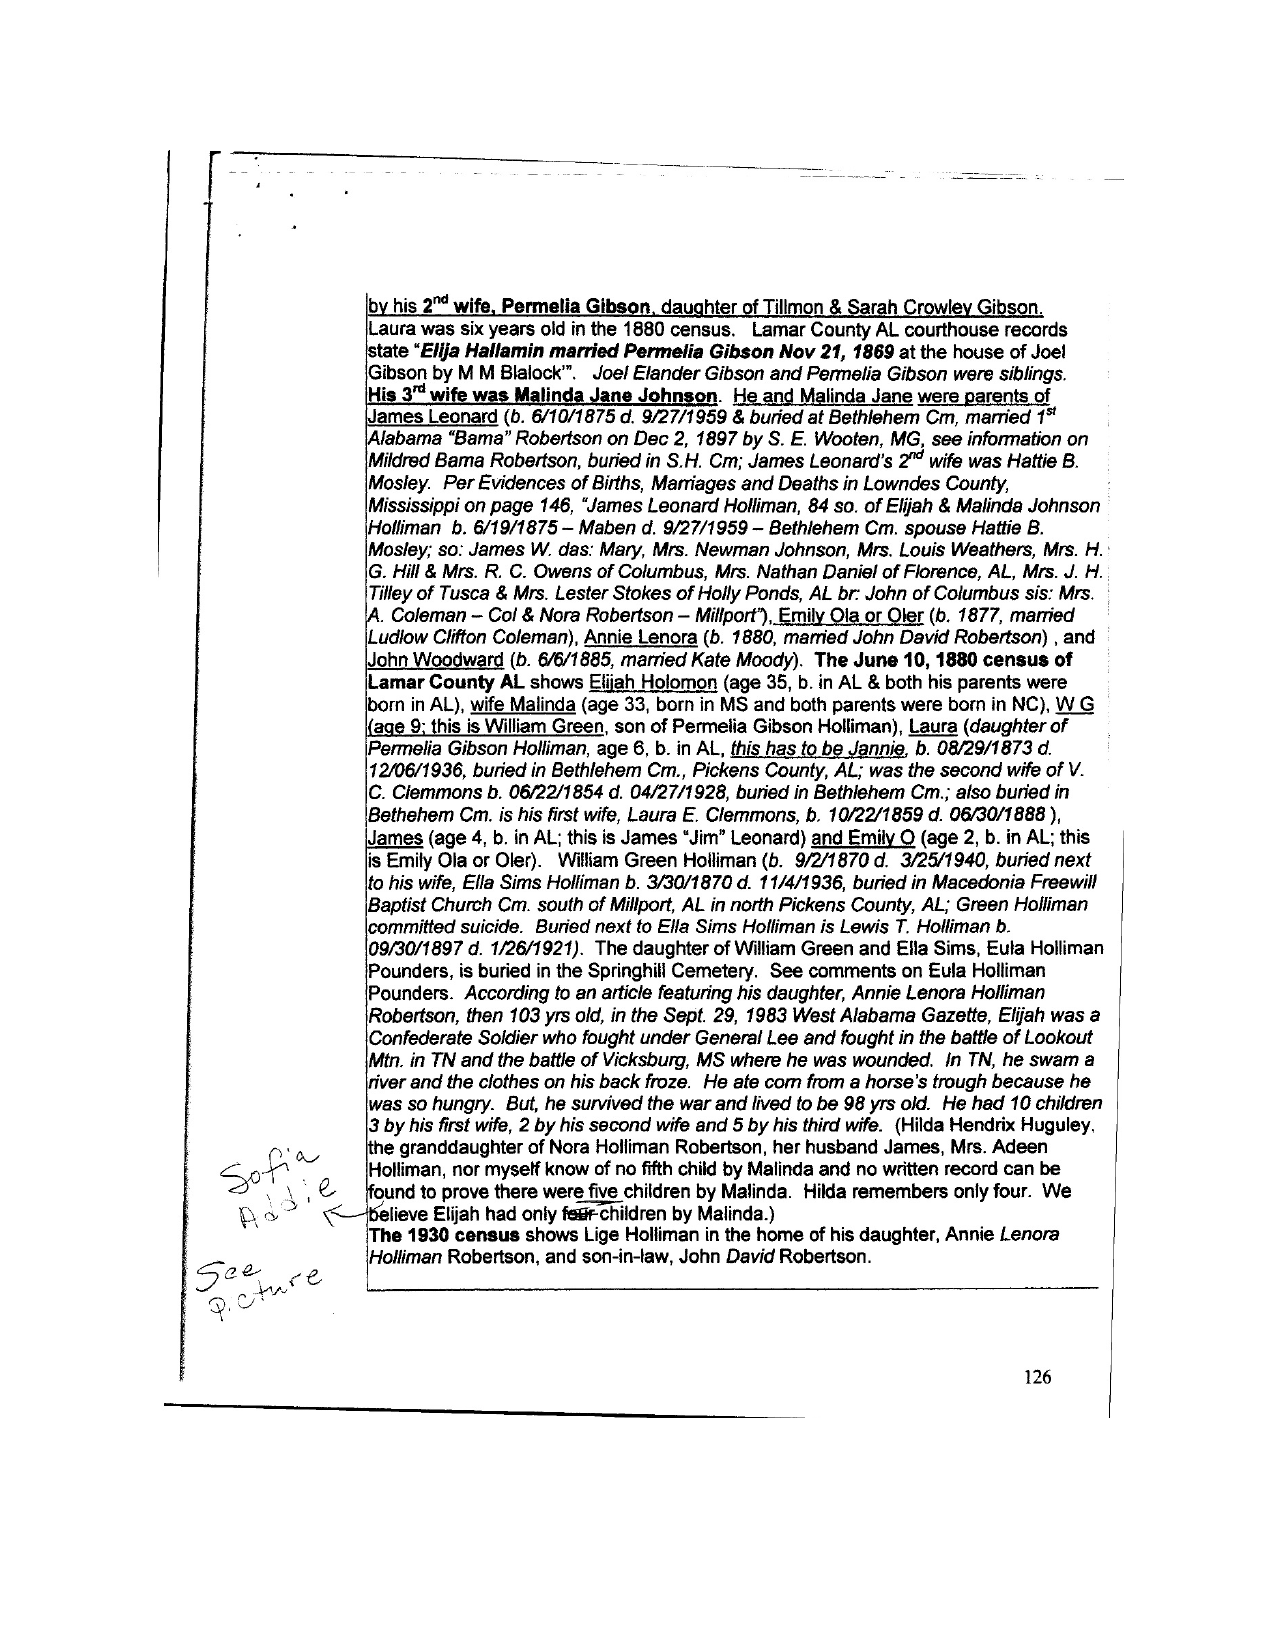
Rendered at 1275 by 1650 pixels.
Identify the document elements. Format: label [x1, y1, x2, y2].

picture [150, 150, 1124, 1418]
